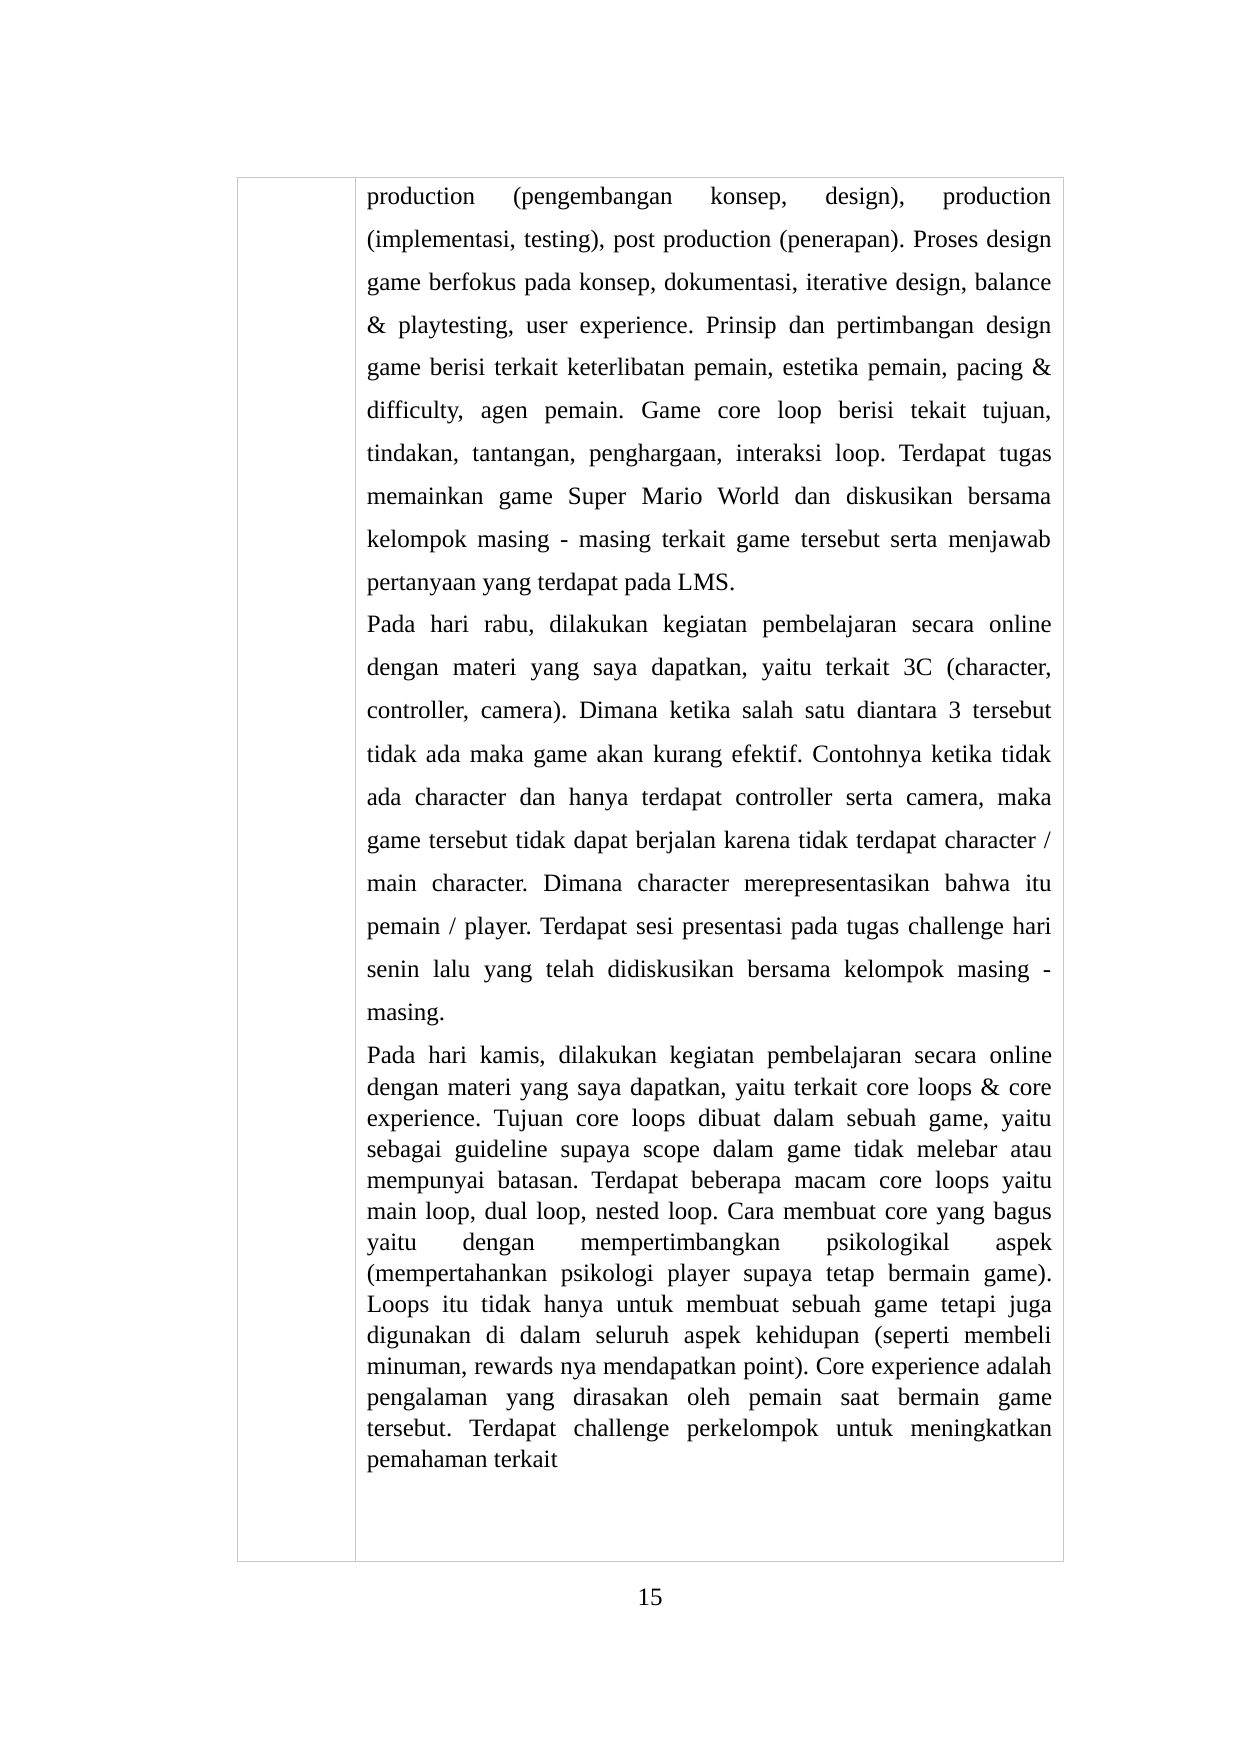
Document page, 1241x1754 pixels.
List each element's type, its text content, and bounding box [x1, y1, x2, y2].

table_header [238, 178, 355, 1561]
table_header production (pengembangan konsep, design), production (implementasi, testing), post production (penerapan). Proses design game berfokus pada konsep, dokumentasi, iterative design, balance & playtesting, user experience. Prinsip dan pertimbangan design game berisi terkait keterlibatan pemain, estetika pemain, pacing & difficulty, agen pemain. Game core loop berisi tekait tujuan, tindakan, tantangan, penghargaan, interaksi loop. Terdapat tugas memainkan game Super Mario World dan diskusikan bersama kelompok masing - masing terkait game tersebut serta menjawab pertanyaan yang terdapat pada LMS. Pada hari rabu, dilakukan kegiatan pembelajaran secara online dengan materi yang saya dapatkan, yaitu terkait 3C (character, controller, camera). Dimana ketika salah satu diantara 3 tersebut tidak ada maka game akan kurang efektif. Contohnya ketika tidak ada character dan hanya terdapat controller serta camera, maka game tersebut tidak dapat berjalan karena tidak terdapat character / main character. Dimana character merepresentasikan bahwa itu pemain / player. Terdapat sesi presentasi pada tugas challenge hari senin lalu yang telah didiskusikan bersama kelompok masing - masing. Pada hari kamis, dilakukan kegiatan pembelajaran secara online dengan materi yang saya dapatkan, yaitu terkait core loops & core experience. Tujuan core loops dibuat dalam sebuah game, yaitu sebagai guideline supaya scope dalam game tidak melebar atau mempunyai batasan. Terdapat beberapa macam core loops yaitu main loop, dual loop, nested loop. Cara membuat core yang bagus yaitu dengan mempertimbangkan psikologikal aspek (mempertahankan psikologi player supaya tetap bermain game). Loops itu tidak hanya untuk membuat sebuah game tetapi juga digunakan di dalam seluruh aspek kehidupan (seperti membeli minuman, rewards nya mendapatkan point). Core experience adalah pengalaman yang dirasakan oleh pemain saat bermain game tersebut. Terdapat challenge perkelompok untuk meningkatkan pemahaman terkait [356, 178, 1063, 1561]
